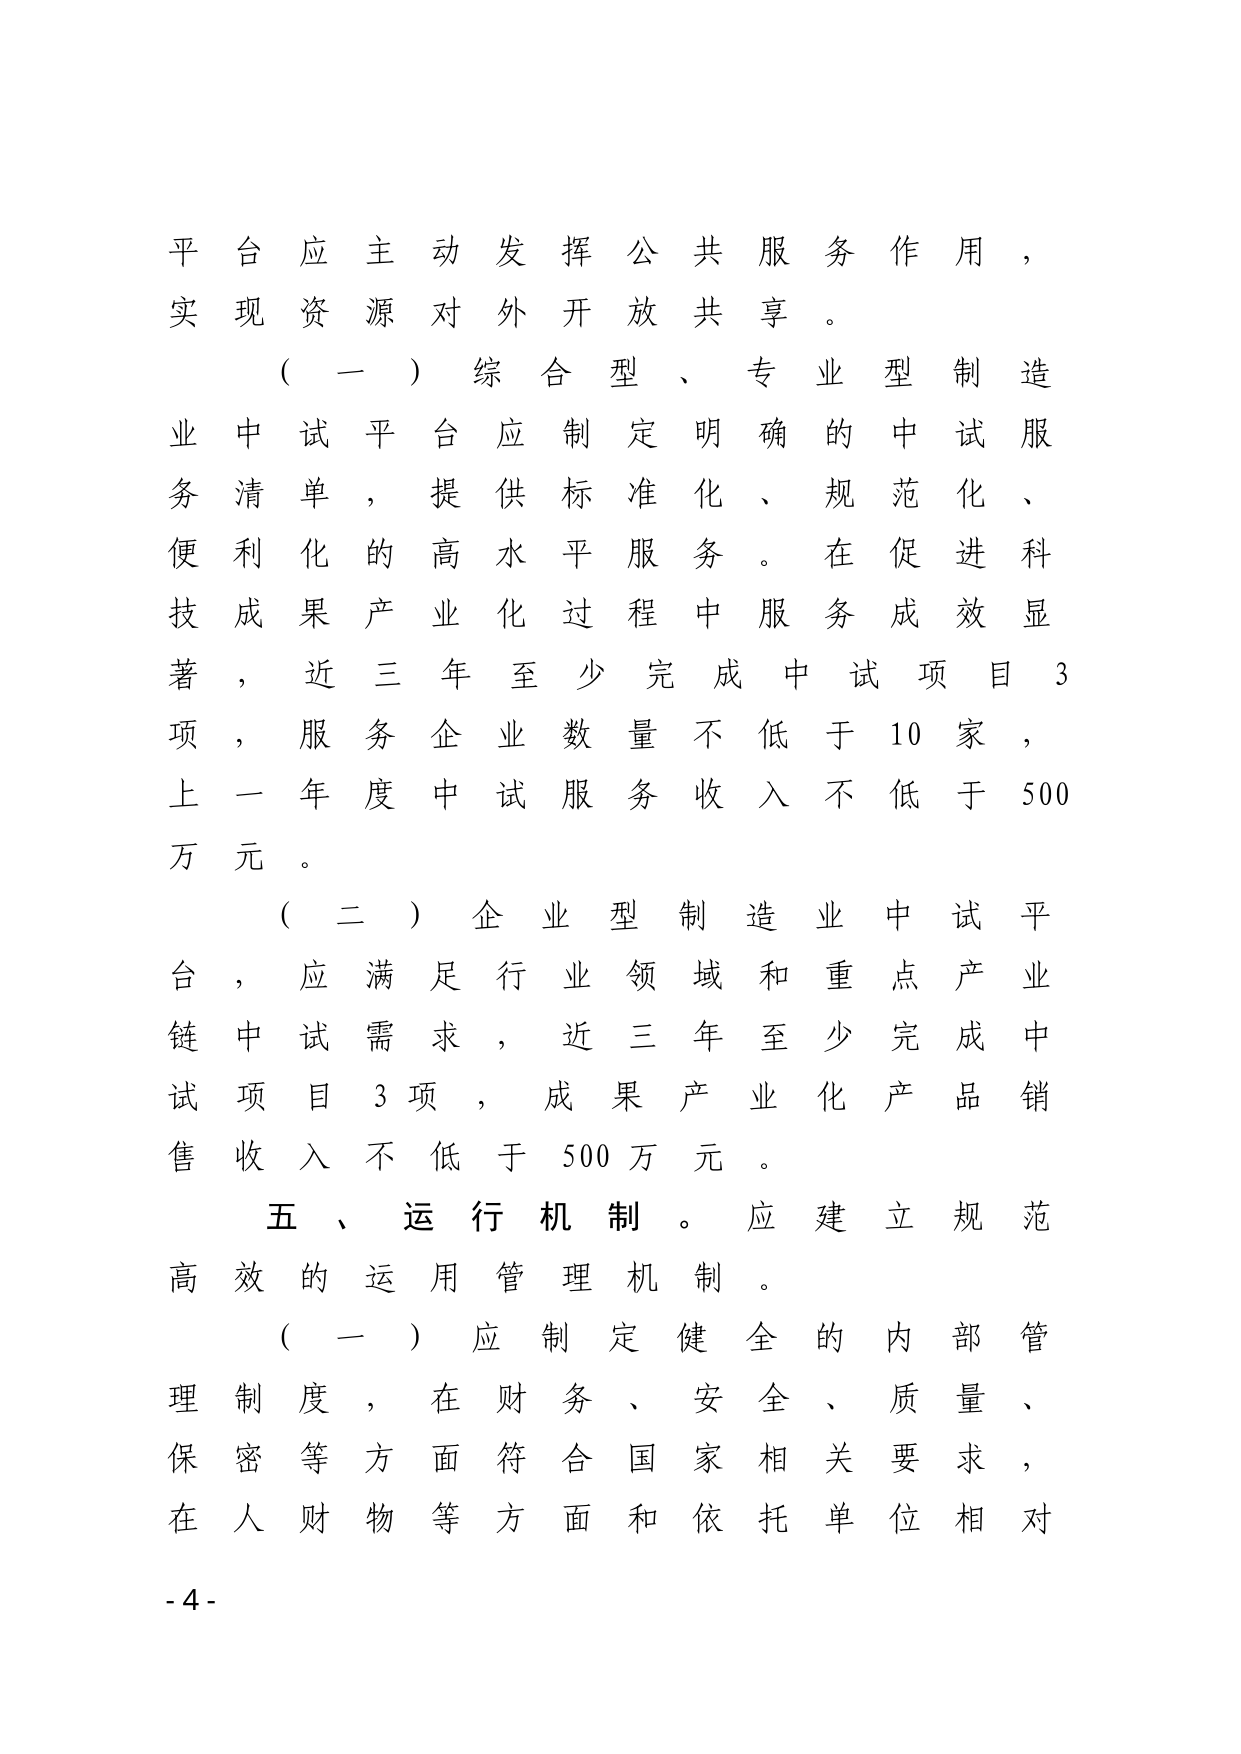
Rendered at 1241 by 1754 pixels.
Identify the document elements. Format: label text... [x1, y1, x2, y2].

text （一）综合型、专业型制造业中试平台应制定明确的中试服务清单，提供标准化、规范化、便利化的高水平服务。在促进科技成果产业化过程中服务成效显著，近三年至少完成中试项目3项，服务企业数量不低于10家，上一年度中试服务收入不低于500万元。 [167, 340, 1085, 883]
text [167, 219, 1085, 340]
text （二）企业型制造业中试平台，应满足行业领域和重点产业链中试需求，近三年至少完成中试项目3项，成果产业化产品销售收入不低于500万元。 [167, 883, 1085, 1184]
text 五、运行机制。应建立规范高效的运用管理机制。 [167, 1184, 1085, 1305]
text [167, 1305, 1085, 1546]
